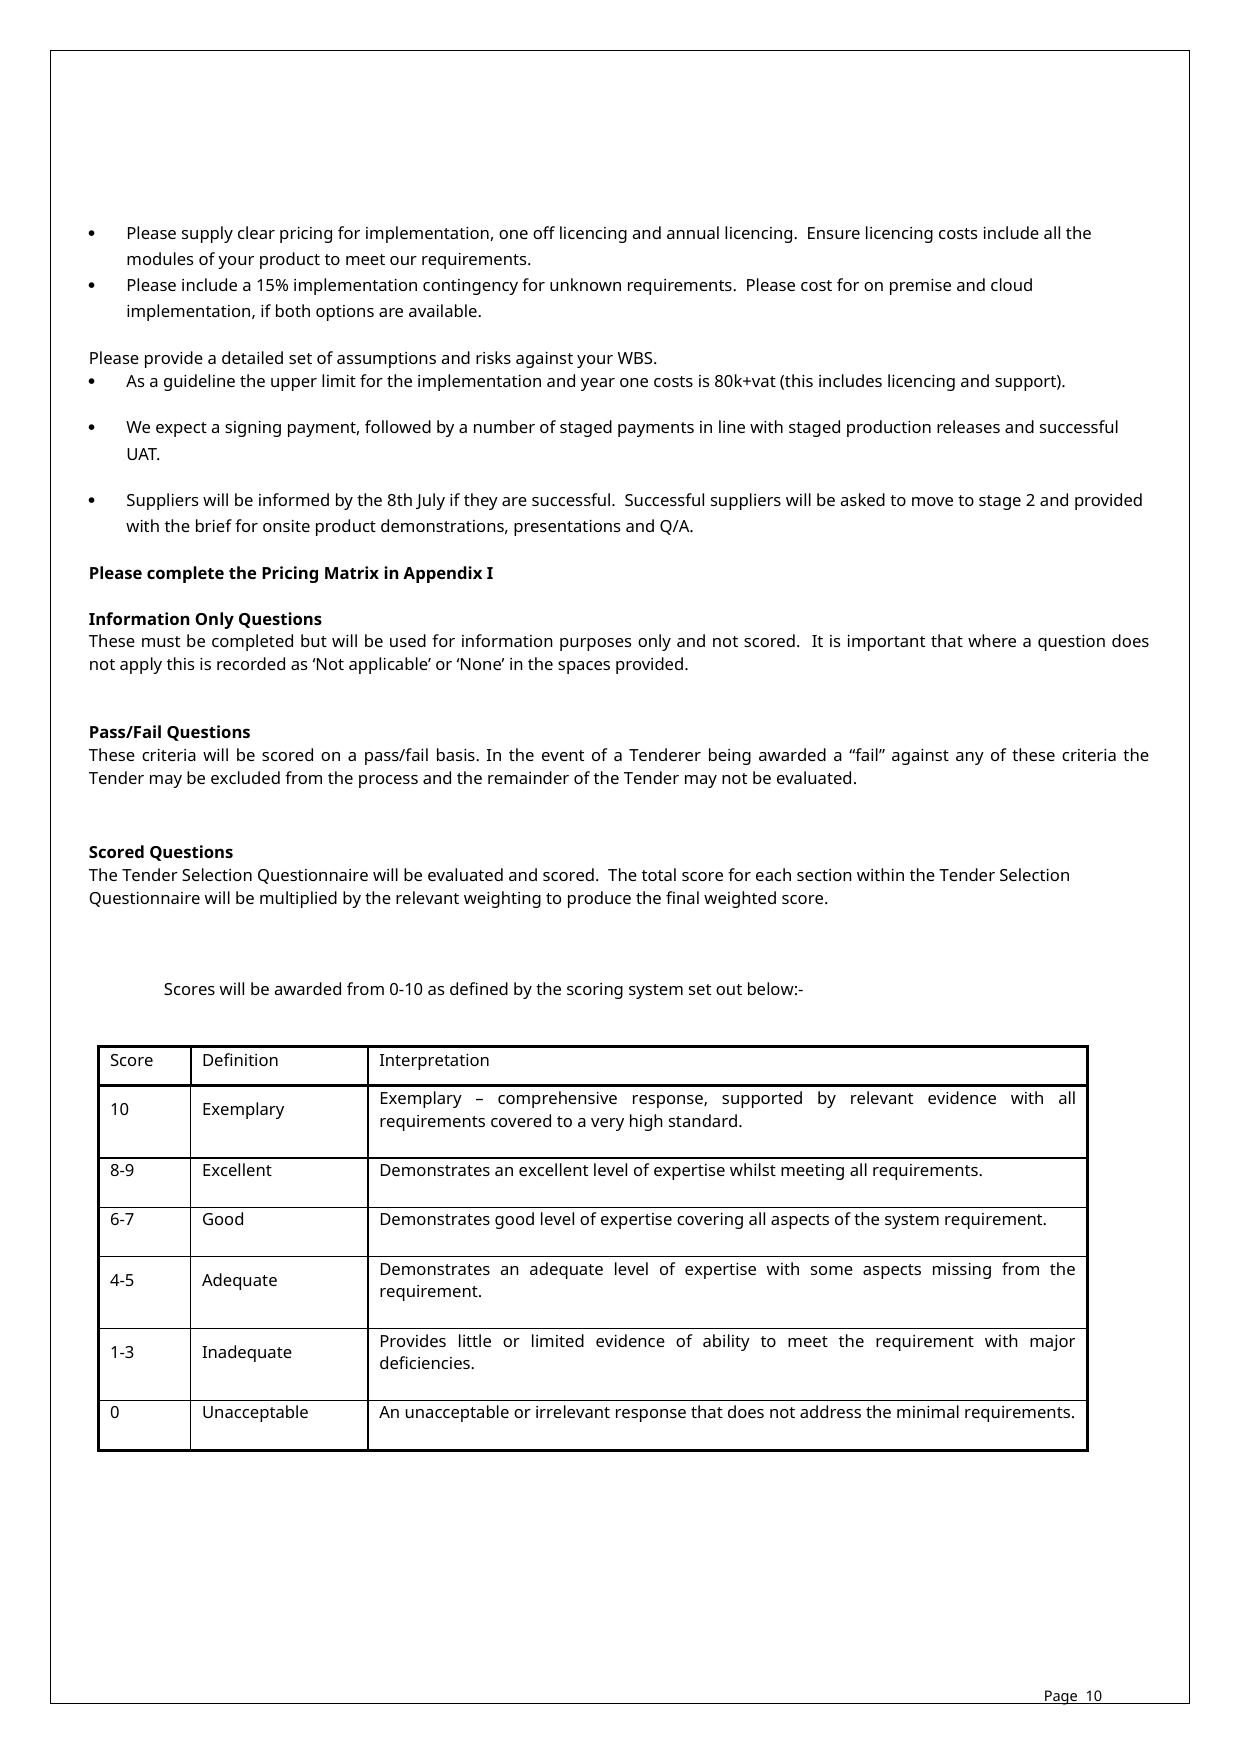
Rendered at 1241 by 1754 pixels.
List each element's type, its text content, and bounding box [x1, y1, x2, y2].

table_cell Exemplary – comprehensive response, supported by relevant evidence with all requirements covered to a very high standard. [369, 1087, 1086, 1157]
table_cell 1-3 [100, 1329, 190, 1399]
list As a guideline the upper limit for the implementation and year one costs is 80k+vat (this includes licencing and support). [89, 369, 1152, 392]
text Information Only Questions [89, 607, 1152, 630]
text Scored Questions [89, 841, 1152, 863]
table_cell Demonstrates good level of expertise covering all aspects of the system requirement. [369, 1208, 1086, 1256]
table_cell Good [191, 1208, 367, 1256]
table_cell Adequate [191, 1257, 367, 1328]
table_header Score [100, 1048, 190, 1083]
text Pass/Fail Questions [89, 721, 1152, 743]
table_header Interpretation [369, 1048, 1086, 1083]
table_cell Exemplary [191, 1087, 367, 1157]
text The Tender Selection Questionnaire will be evaluated and scored. The total score for each section within the Tender Selection Questionnaire will be multiplied by the relevant weighting to produce the final weighted score. [89, 863, 1152, 909]
table_cell Demonstrates an excellent level of expertise whilst meeting all requirements. [369, 1159, 1086, 1206]
table_cell 6-7 [100, 1208, 190, 1256]
table_cell Demonstrates an adequate level of expertise with some aspects missing from the requirement. [369, 1257, 1086, 1328]
table_cell 10 [100, 1087, 190, 1157]
list Please supply clear pricing for implementation, one off licencing and annual licencing. Ensure licencing costs include all the modules of your product to meet our requirements. [89, 221, 1152, 270]
table_cell Excellent [191, 1159, 367, 1206]
table_cell 8-9 [100, 1159, 190, 1206]
text These criteria will be scored on a pass/fail basis. In the event of a Tenderer being awarded a “fail” against any of these criteria the Tender may be excluded from the process and the remainder of the Tender may not be evaluated. [89, 743, 1152, 789]
list Please include a 15% implementation contingency for unknown requirements. Please cost for on premise and cloud implementation, if both options are available. [89, 273, 1152, 322]
table_cell Provides little or limited evidence of ability to meet the requirement with major deficiencies. [369, 1329, 1086, 1399]
text These must be completed but will be used for information purposes only and not scored. It is important that where a question does not apply this is recorded as ‘Not applicable’ or ‘None’ in the spaces provided. [89, 630, 1152, 675]
table_header Definition [192, 1048, 367, 1083]
list We expect a signing payment, followed by a number of staged payments in line with staged production releases and successful UAT. [89, 416, 1152, 465]
table_cell Unacceptable [191, 1401, 367, 1449]
table_cell 4-5 [100, 1257, 190, 1328]
table_cell An unacceptable or irrelevant response that does not address the minimal requirements. [369, 1401, 1086, 1449]
text Please provide a detailed set of assumptions and risks against your WBS. [89, 346, 1152, 369]
list Suppliers will be informed by the 8th July if they are successful. Successful suppliers will be asked to move to stage 2 and provided with the brief for onsite product demonstrations, presentations and Q/A. [89, 489, 1152, 538]
text Please complete the Pricing Matrix in Appendix I [89, 562, 1152, 584]
table_cell 0 [100, 1401, 190, 1449]
text Scores will be awarded from 0-10 as defined by the scoring system set out below:- [89, 977, 1152, 1000]
table_cell Inadequate [191, 1329, 367, 1399]
